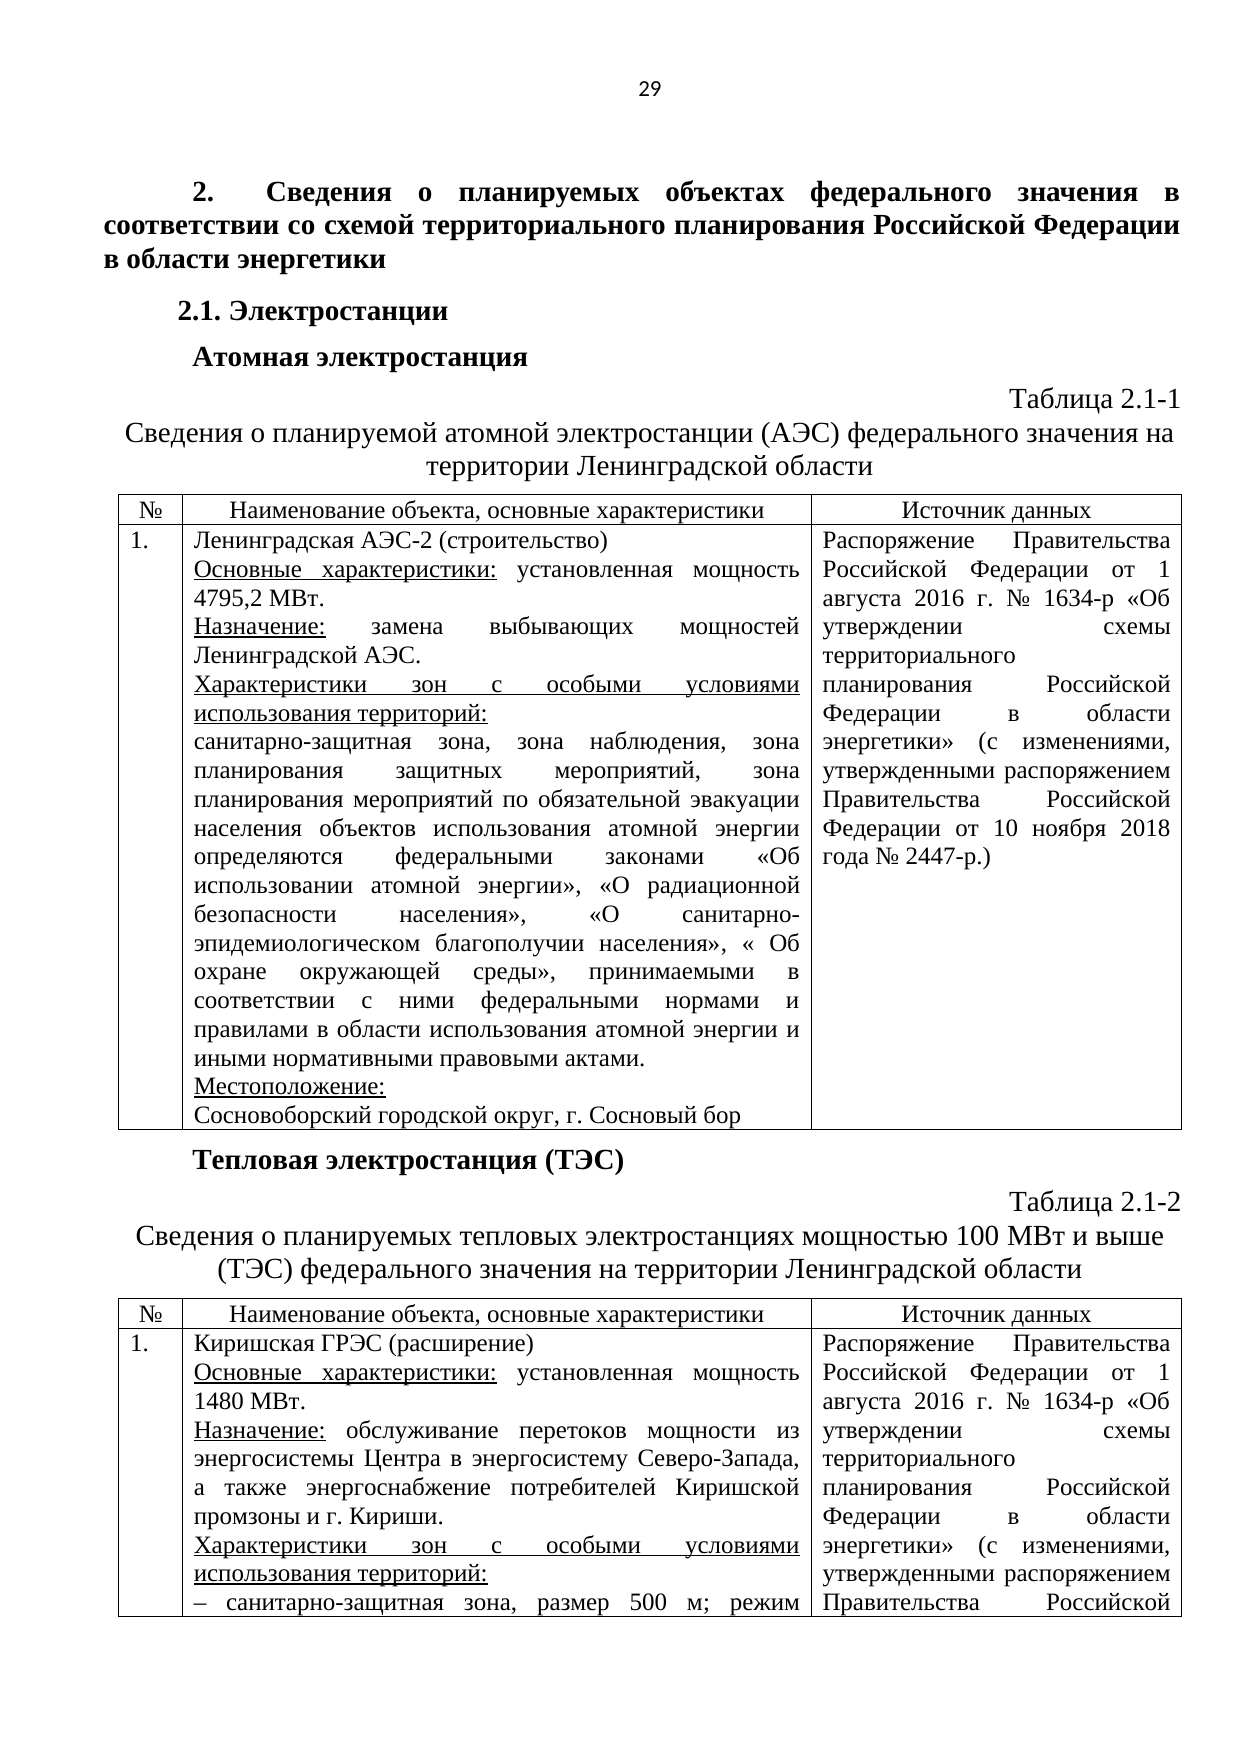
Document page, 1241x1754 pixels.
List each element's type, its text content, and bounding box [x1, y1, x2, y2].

table_header № [119, 495, 182, 524]
subtitle Электростанции [118, 293, 1181, 327]
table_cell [183, 1329, 811, 1616]
table_cell Ленинградская АЭС-2 (строительство) Основные характеристики: установленная мощность 4795,2 МВт. Назначение: замена выбывающих мощностей Ленинградской АЭС. Характеристики зон с особыми условиями использования территорий: санитарно-защитная зона, зона наблюдения, зона планирования защитных мероприятий, зона планирования мероприятий по обязательной эвакуации населения объектов использования атомной энергии определяются федеральными законами «Об использовании атомной энергии», «О радиационной безопасности населения», «О санитарно-эпидемиологическом благополучии населения», « Об охране окружающей среды», принимаемыми в соответствии с ними федеральными нормами и правилами в области использования атомной энергии и иными нормативными правовыми актами. Местоположение: Сосновоборский городской округ, г. Сосновый бор [183, 525, 811, 1129]
table_header Источник данных [812, 1299, 1181, 1327]
text Таблица 2.1-2 [118, 1184, 1181, 1218]
text Таблица 2.1-1 [118, 381, 1181, 415]
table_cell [812, 1329, 1181, 1616]
subtitle Тепловая электростанция (ТЭС) [118, 1142, 1181, 1176]
table_cell 1. [119, 1329, 182, 1616]
table_header № [119, 1299, 182, 1327]
table_header Наименование объекта, основные характеристики [183, 495, 811, 524]
text Сведения о планируемых тепловых электростанциях мощностью 100 МВт и выше (ТЭС) федерального значения на территории Ленинградской области [118, 1218, 1181, 1285]
subtitle Сведения о планируемых объектах федерального значения в соответствии со схемой территориального планирования Российской Федерации в области энергетики [103, 174, 1181, 274]
table_header Источник данных [812, 495, 1181, 524]
table_cell 1. [119, 525, 182, 1129]
subtitle Атомная электростанция [118, 339, 1181, 373]
text Сведения о планируемой атомной электростанции (АЭС) федерального значения на территории Ленинградской области [118, 415, 1181, 482]
table_header Наименование объекта, основные характеристики [183, 1299, 811, 1327]
